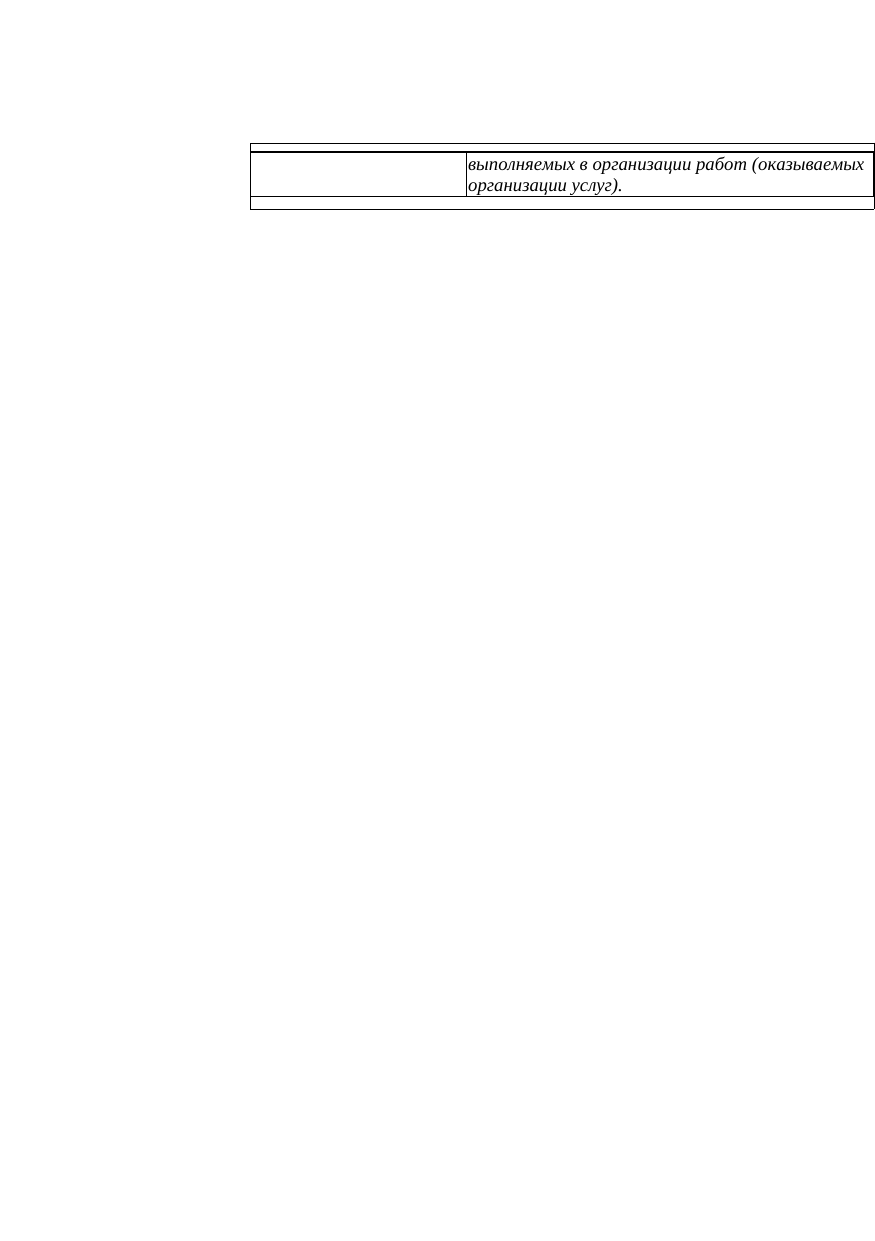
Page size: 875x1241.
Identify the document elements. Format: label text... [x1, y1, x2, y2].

table_header [251, 153, 466, 196]
table_header выполняемых в организации работ (оказываемых организации услуг). [467, 153, 873, 196]
